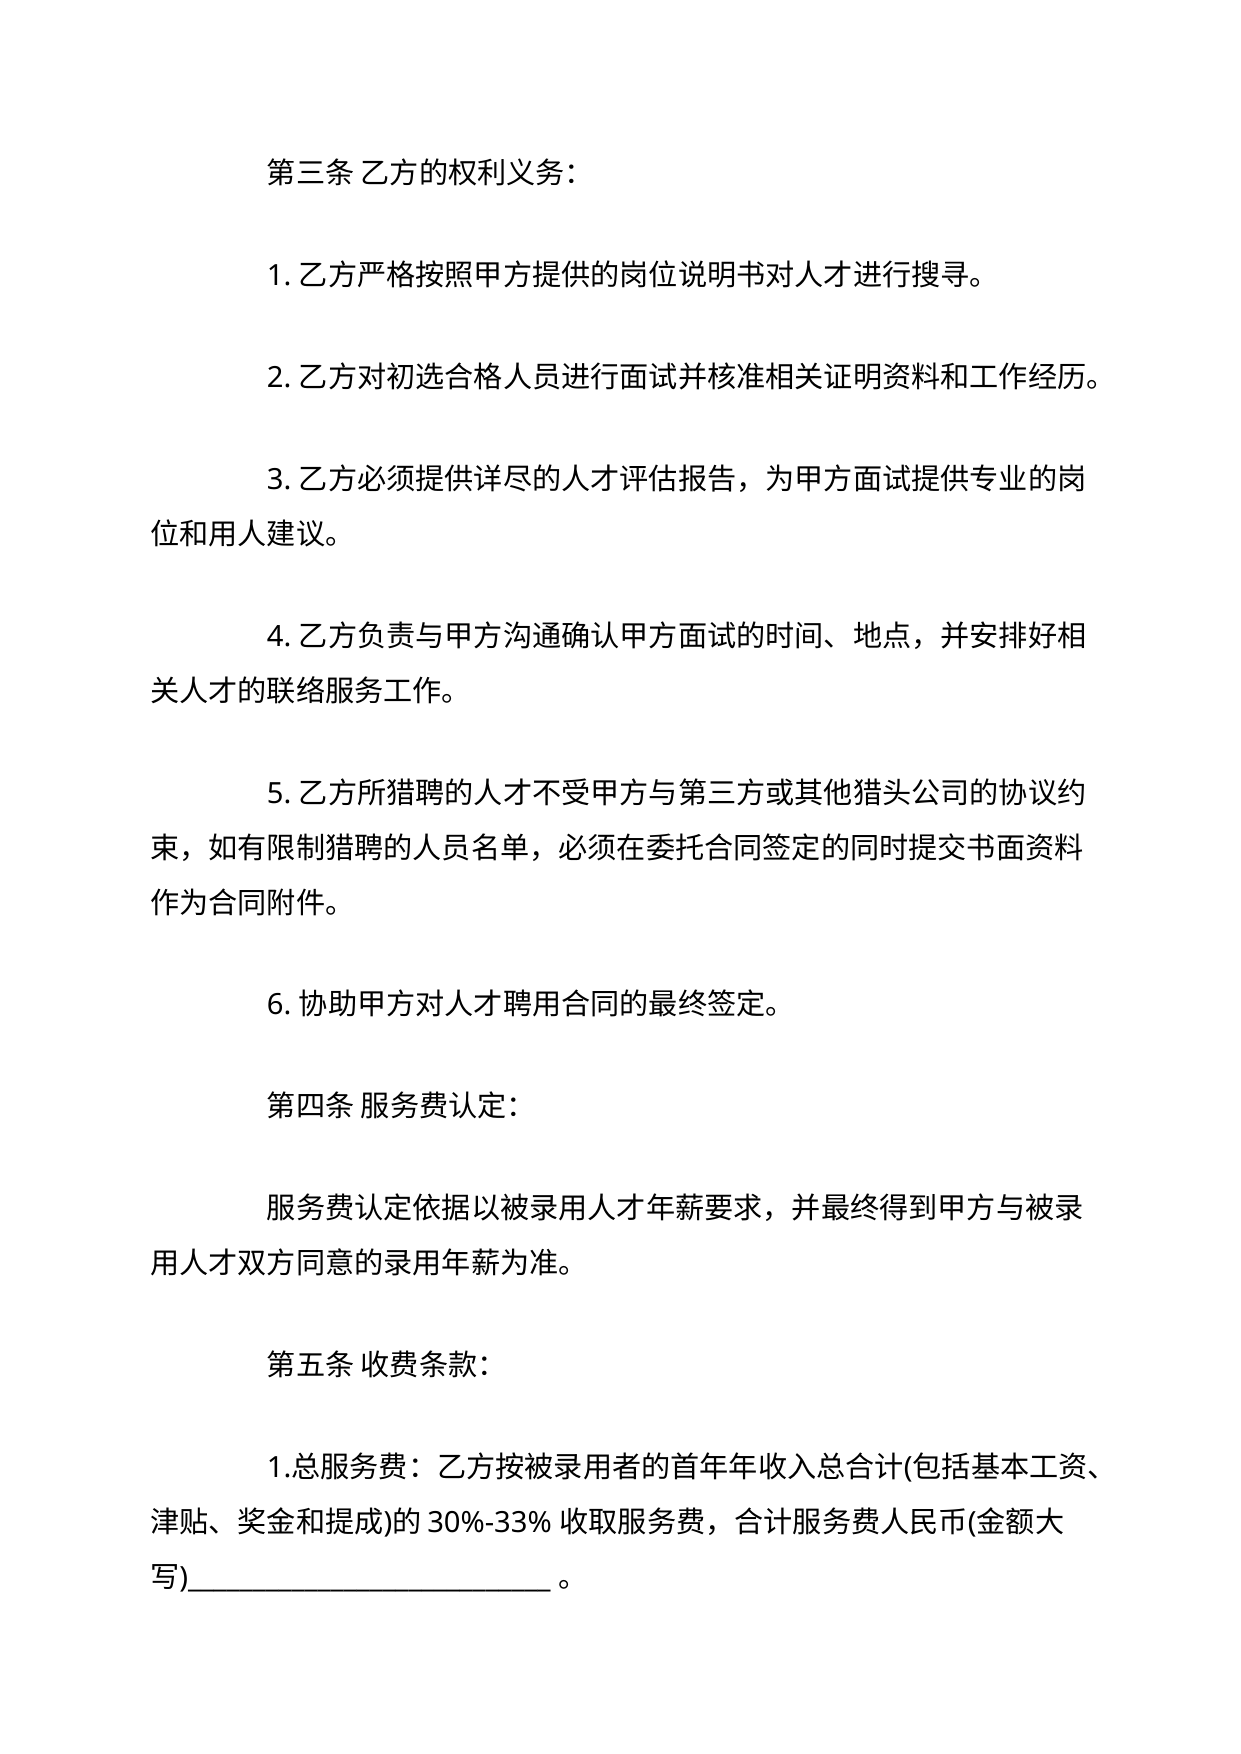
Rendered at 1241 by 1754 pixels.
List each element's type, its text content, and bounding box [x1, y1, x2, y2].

text 1.总服务费：乙方按被录用者的首年年收入总合计(包括基本工资、津贴、奖金和提成)的30%-33% 收取服务费，合计服务费人民币(金额大写)____________________________ 。 [150, 1443, 1090, 1596]
text 4. 乙方负责与甲方沟通确认甲方面试的时间、地点，并安排好相关人才的联络服务工作。 [150, 612, 1090, 710]
text 2. 乙方对初选合格人员进行面试并核准相关证明资料和工作经历。 [150, 354, 1090, 396]
text 第五条 收费条款： [150, 1341, 1090, 1384]
text 3. 乙方必须提供详尽的人才评估报告，为甲方面试提供专业的岗位和用人建议。 [150, 456, 1090, 553]
text 1. 乙方严格按照甲方提供的岗位说明书对人才进行搜寻。 [150, 252, 1090, 294]
text 第三条 乙方的权利义务： [150, 150, 1090, 192]
text 第四条 服务费认定： [150, 1083, 1090, 1125]
text 6. 协助甲方对人才聘用合同的最终签定。 [150, 981, 1090, 1023]
text 5. 乙方所猎聘的人才不受甲方与第三方或其他猎头公司的协议约束，如有限制猎聘的人员名单，必须在委托合同签定的同时提交书面资料作为合同附件。 [150, 769, 1090, 921]
text 服务费认定依据以被录用人才年薪要求，并最终得到甲方与被录用人才双方同意的录用年薪为准。 [150, 1185, 1090, 1282]
